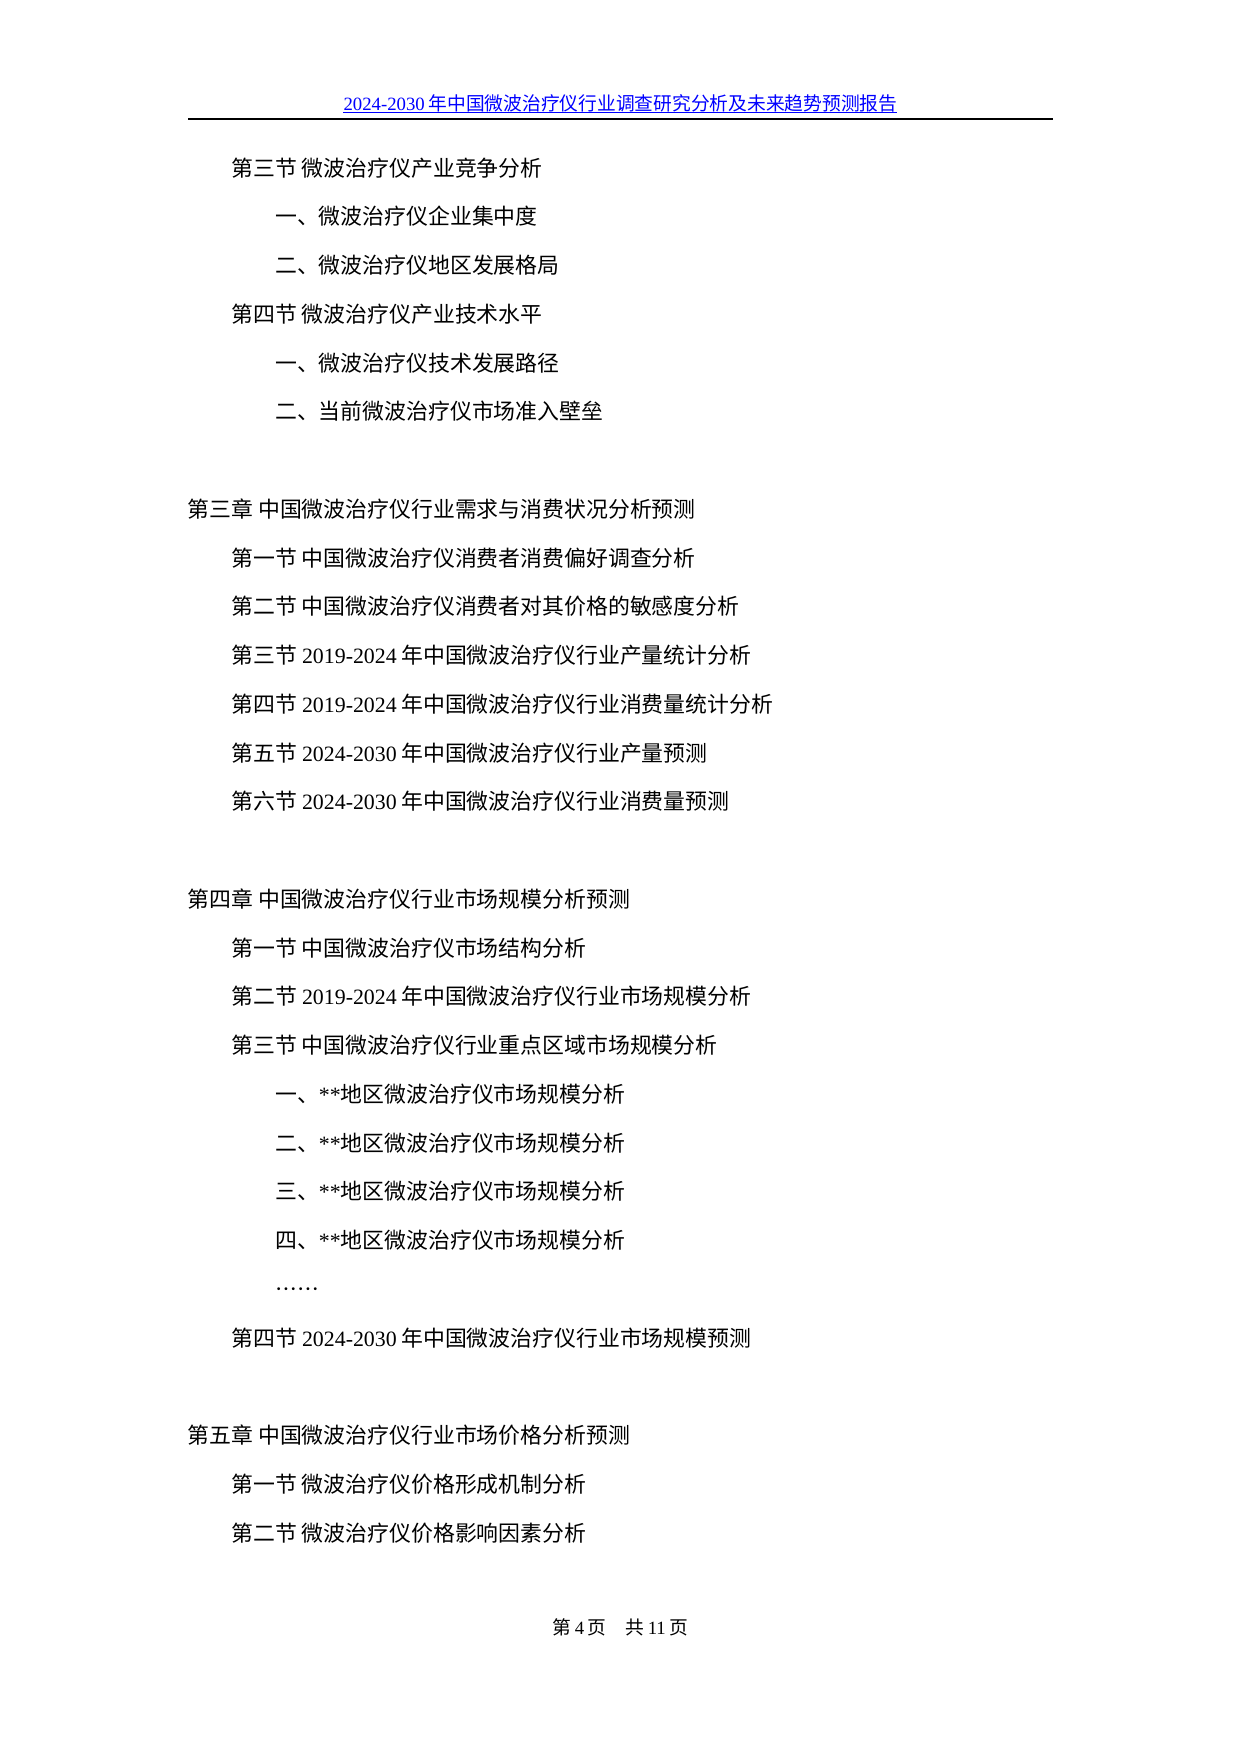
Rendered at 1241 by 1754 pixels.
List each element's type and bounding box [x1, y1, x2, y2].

text [187, 150, 1053, 1548]
